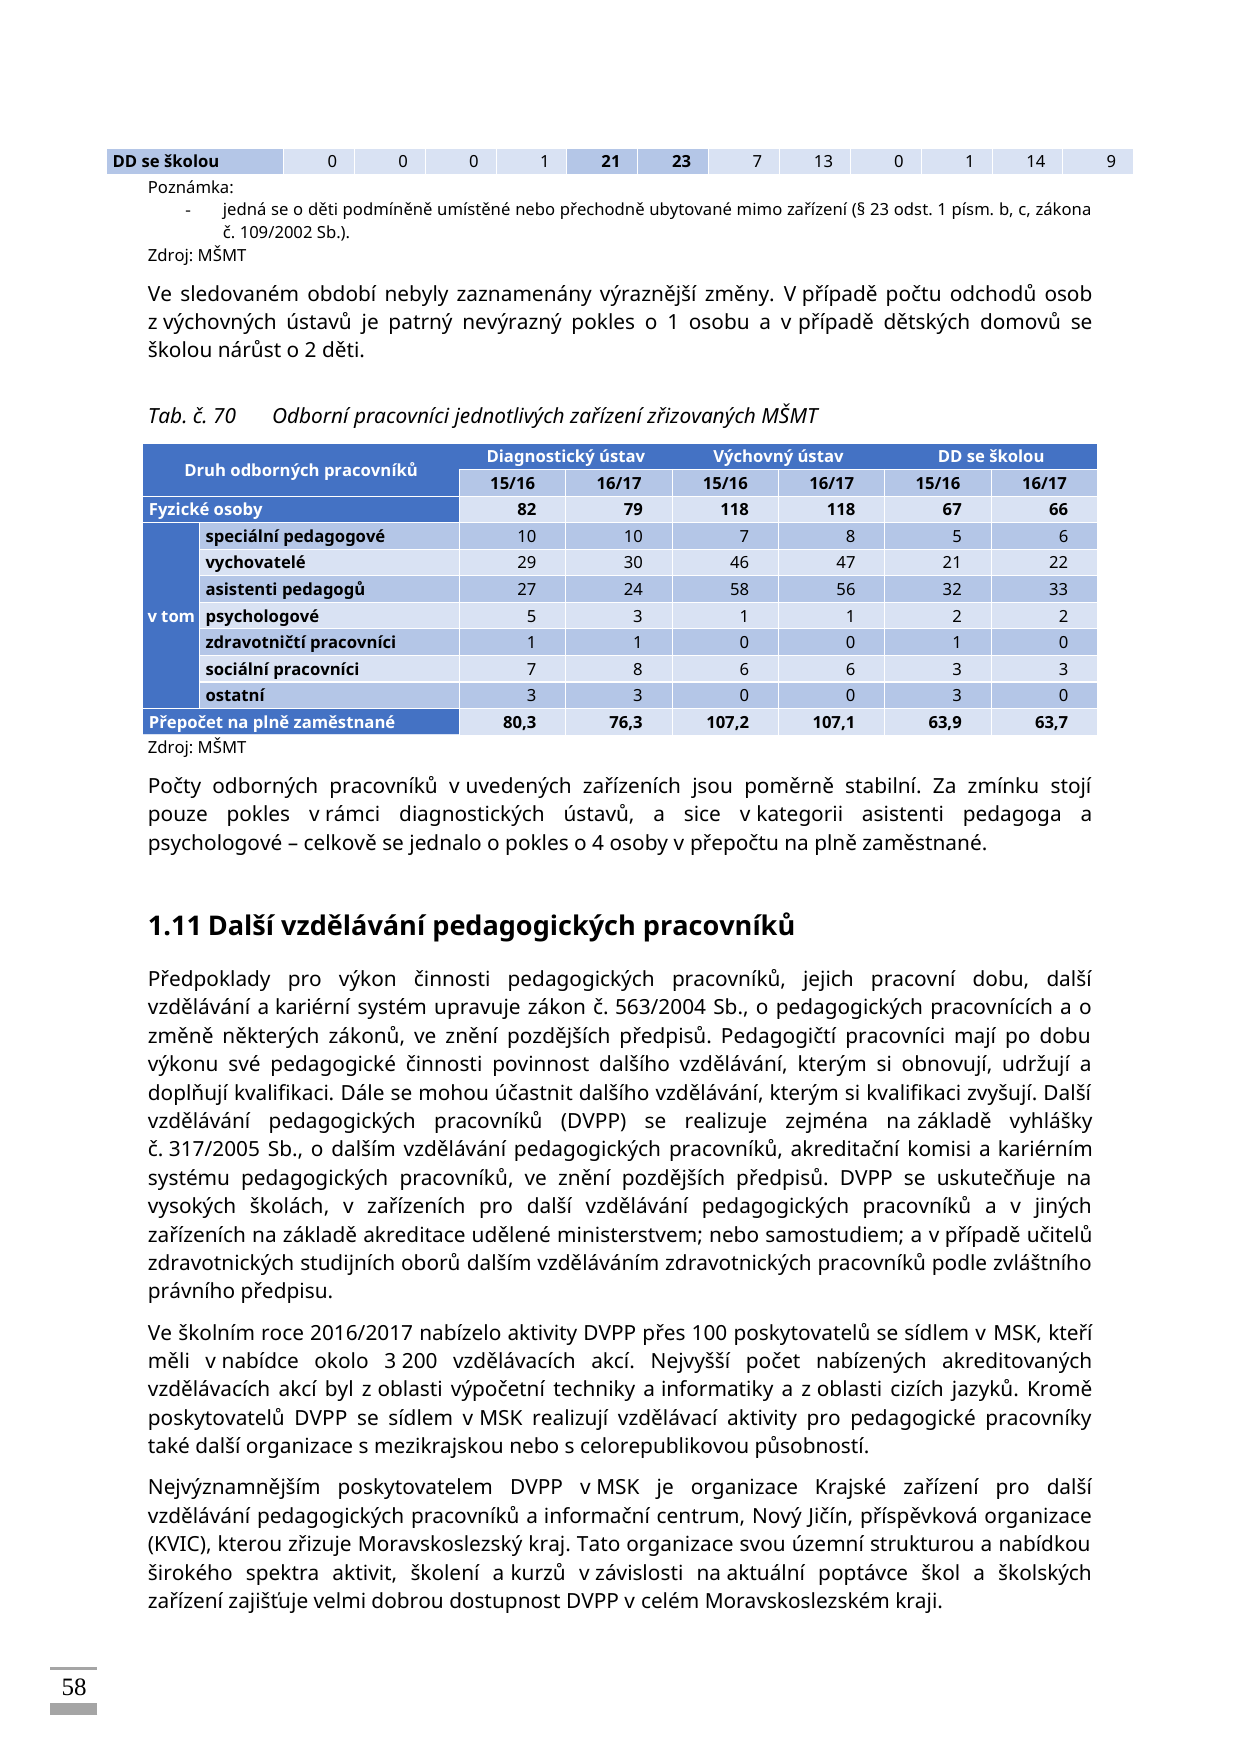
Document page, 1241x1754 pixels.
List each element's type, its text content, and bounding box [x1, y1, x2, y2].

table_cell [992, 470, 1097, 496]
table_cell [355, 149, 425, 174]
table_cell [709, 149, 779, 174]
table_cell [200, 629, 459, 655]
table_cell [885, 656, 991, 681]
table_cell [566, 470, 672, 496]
text Ve sledovaném období nebyly zaznamenány výraznější změny. V případě počtu odchodů osob z výchovných ústavů je patrný nevýrazný pokles o 1 osobu a v případě dětských domovů se školou nárůst o 2 děti. [148, 279, 1092, 364]
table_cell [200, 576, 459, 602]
text Zdroj: MŠMT [148, 243, 1092, 266]
text Počty odborných pracovníků v uvedených zařízeních jsou poměrně stabilní. Za zmínku stojí pouze pokles v rámci diagnostických ústavů, a sice v kategorii asistenti pedagoga a psychologové – celkově se jednalo o pokles o 4 osoby v přepočtu na plně zaměstnané. [148, 771, 1092, 856]
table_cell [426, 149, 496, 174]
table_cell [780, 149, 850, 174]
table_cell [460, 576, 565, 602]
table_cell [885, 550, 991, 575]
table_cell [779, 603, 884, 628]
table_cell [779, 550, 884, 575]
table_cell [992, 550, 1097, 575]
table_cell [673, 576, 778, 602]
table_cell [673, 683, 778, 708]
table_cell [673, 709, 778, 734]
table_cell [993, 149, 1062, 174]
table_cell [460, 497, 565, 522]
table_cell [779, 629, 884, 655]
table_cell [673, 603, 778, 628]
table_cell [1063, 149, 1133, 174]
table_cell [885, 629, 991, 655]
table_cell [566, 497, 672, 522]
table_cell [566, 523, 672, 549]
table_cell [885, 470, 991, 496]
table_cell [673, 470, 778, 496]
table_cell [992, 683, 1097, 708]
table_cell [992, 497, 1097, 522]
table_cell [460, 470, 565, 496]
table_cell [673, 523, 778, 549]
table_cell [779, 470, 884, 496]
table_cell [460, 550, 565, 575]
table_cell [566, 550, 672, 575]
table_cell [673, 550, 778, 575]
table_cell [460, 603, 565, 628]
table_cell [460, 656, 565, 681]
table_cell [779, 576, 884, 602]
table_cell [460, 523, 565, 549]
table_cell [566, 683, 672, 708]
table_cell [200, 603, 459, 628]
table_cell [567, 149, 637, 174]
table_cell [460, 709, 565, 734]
text Ve školním roce 2016/2017 nabízelo aktivity DVPP přes 100 poskytovatelů se sídlem v MSK, kteří měli v nabídce okolo 3 200 vzdělávacích akcí. Nejvyšší počet nabízených akreditovaných vzdělávacích akcí byl z oblasti výpočetní techniky a informatiky a z oblasti cizích jazyků. Kromě poskytovatelů DVPP se sídlem v MSK realizují vzdělávací aktivity pro pedagogické pracovníky také další organizace s mezikrajskou nebo s celorepublikovou působností. [148, 1318, 1092, 1460]
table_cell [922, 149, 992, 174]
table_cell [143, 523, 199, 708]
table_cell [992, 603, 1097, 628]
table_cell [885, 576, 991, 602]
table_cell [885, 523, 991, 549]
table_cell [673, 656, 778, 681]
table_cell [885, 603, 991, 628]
text Nejvýznamnějším poskytovatelem DVPP v MSK je organizace Krajské zařízení pro další vzdělávání pedagogických pracovníků a informační centrum, Nový Jičín, příspěvková organizace (KVIC), kterou zřizuje Moravskoslezský kraj. Tato organizace svou územní strukturou a nabídkou širokého spektra aktivit, školení a kurzů v závislosti na aktuální poptávce škol a školských zařízení zajišťuje velmi dobrou dostupnost DVPP v celém Moravskoslezském kraji. [148, 1472, 1092, 1614]
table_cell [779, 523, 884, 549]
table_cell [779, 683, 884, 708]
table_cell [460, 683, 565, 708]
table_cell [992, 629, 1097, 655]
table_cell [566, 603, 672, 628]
text Zdroj: MŠMT [148, 736, 1092, 758]
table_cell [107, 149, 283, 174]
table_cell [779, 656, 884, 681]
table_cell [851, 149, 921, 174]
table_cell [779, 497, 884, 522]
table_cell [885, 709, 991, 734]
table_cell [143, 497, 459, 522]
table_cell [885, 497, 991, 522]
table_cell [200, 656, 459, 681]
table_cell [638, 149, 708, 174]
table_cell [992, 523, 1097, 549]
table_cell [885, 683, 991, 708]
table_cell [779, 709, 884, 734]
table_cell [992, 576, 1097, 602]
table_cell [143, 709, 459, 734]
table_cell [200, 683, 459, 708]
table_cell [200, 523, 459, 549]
subtitle Další vzdělávání pedagogických pracovníků [148, 906, 1092, 943]
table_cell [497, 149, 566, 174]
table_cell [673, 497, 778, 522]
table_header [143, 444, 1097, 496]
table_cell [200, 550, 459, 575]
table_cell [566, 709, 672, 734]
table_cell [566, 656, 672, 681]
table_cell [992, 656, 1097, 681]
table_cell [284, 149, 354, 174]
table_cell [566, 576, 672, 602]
list jedná se o děti podmíněně umístěné nebo přechodně ubytované mimo zařízení (§ 23 odst. 1 písm. b, c, zákona č. 109/2002 Sb.). [185, 198, 1092, 243]
text Odborní pracovníci jednotlivých zařízení zřizovaných MŠMT [148, 401, 1092, 430]
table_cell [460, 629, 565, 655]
text Poznámka: [148, 175, 1092, 198]
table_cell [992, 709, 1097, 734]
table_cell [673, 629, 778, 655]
text Předpoklady pro výkon činnosti pedagogických pracovníků, jejich pracovní dobu, další vzdělávání a kariérní systém upravuje zákon č. 563/2004 Sb., o pedagogických pracovnících a o změně některých zákonů, ve znění pozdějších předpisů. Pedagogičtí pracovníci mají po dobu výkonu své pedagogické činnosti povinnost dalšího vzdělávání, kterým si obnovují, udržují a doplňují kvalifikaci. Dále se mohou účastnit dalšího vzdělávání, kterým si kvalifikaci zvyšují. Další vzdělávání pedagogických pracovníků (DVPP) se realizuje zejména na základě vyhlášky č. 317/2005 Sb., o dalším vzdělávání pedagogických pracovníků, akreditační komisi a kariérním systému pedagogických pracovníků, ve znění pozdějších předpisů. DVPP se uskutečňuje na vysokých školách, v zařízeních pro další vzdělávání pedagogických pracovníků a v jiných zařízeních na základě akreditace udělené ministerstvem; nebo samostudiem; a v případě učitelů zdravotnických studijních oborů dalším vzděláváním zdravotnických pracovníků podle zvláštního právního předpisu. [148, 964, 1092, 1305]
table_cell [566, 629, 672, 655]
